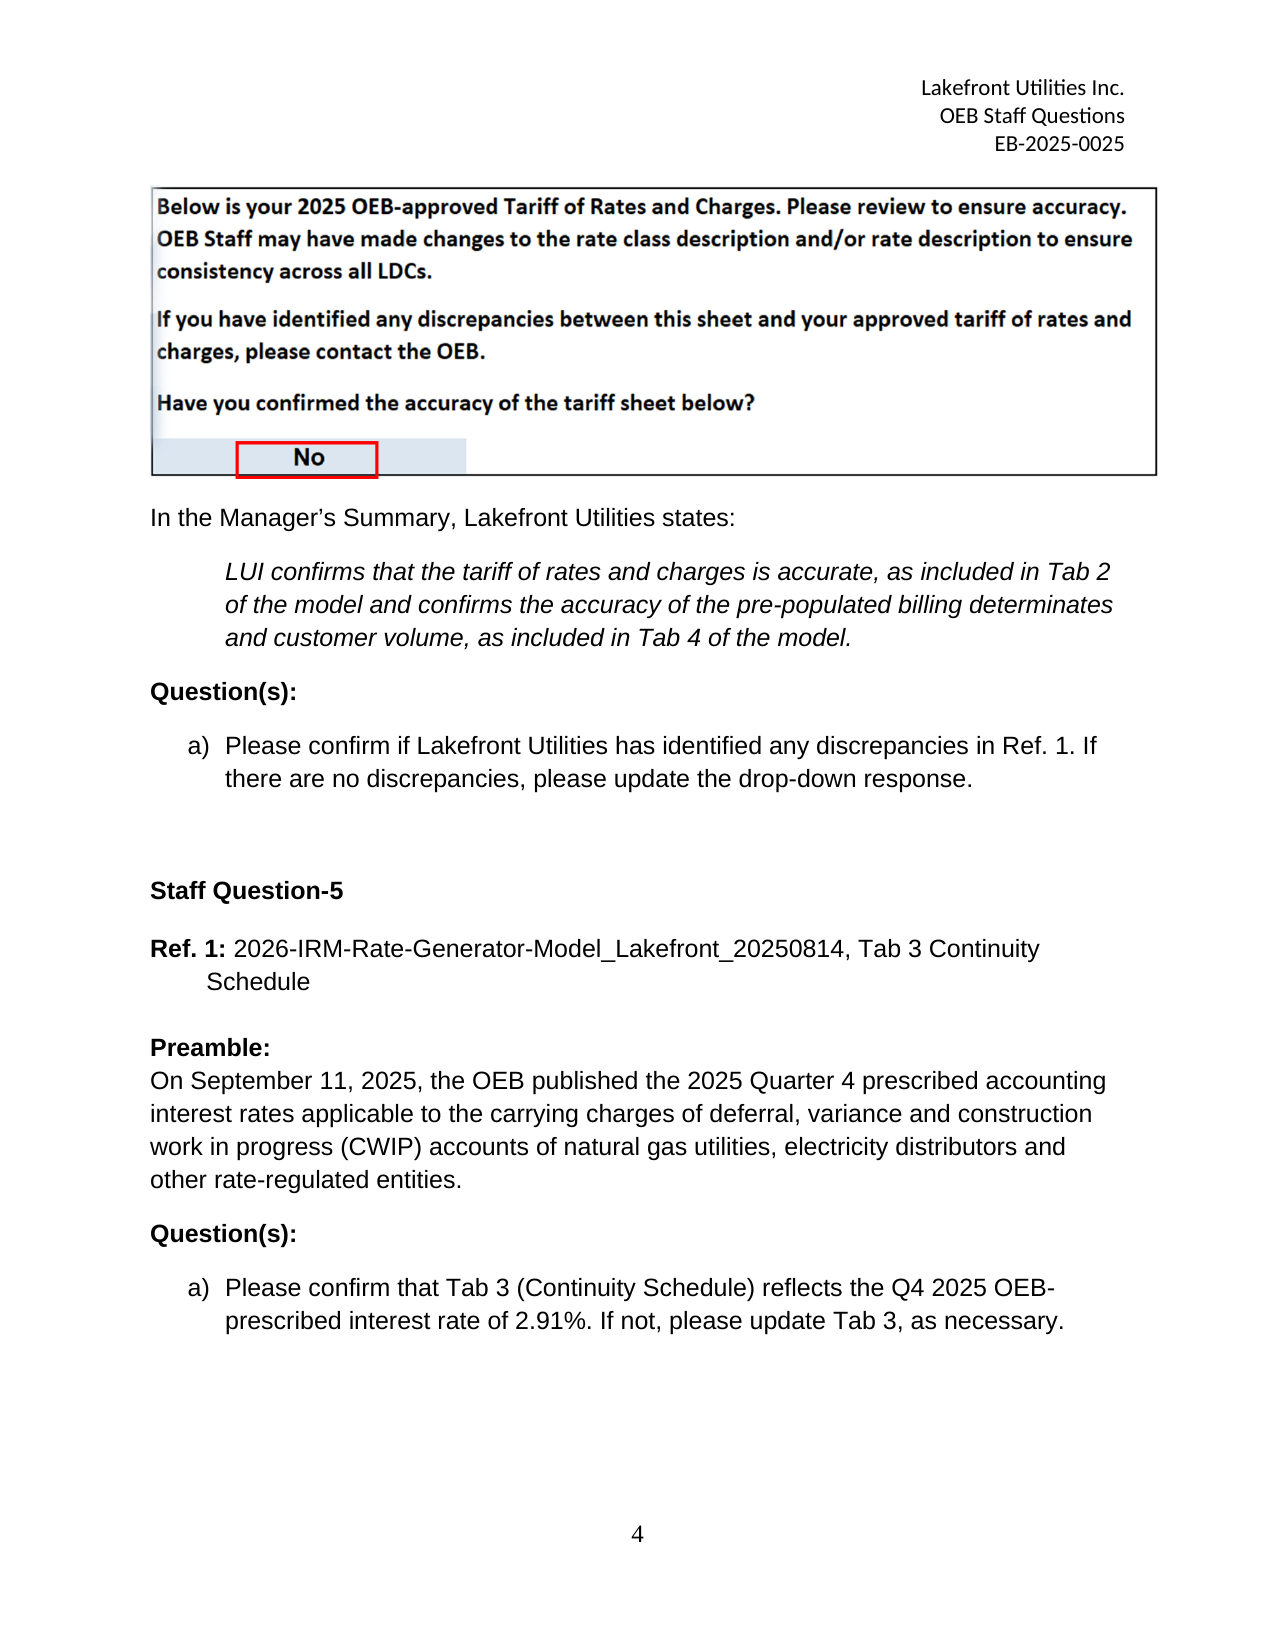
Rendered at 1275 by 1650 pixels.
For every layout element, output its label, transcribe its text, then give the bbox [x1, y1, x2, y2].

list Please confirm that Tab 3 (Continuity Schedule) reflects the Q4 2025 OEB-prescribed interest rate of 2.91%. If not, please update Tab 3, as necessary. [187, 1273, 1125, 1334]
list Please confirm if Lakefront Utilities has identified any discrepancies in Ref. 1. If there are no discrepancies, please update the drop-down response. [187, 731, 1125, 793]
text Staff Question- [150, 876, 1125, 905]
text LUI confirms that the tariff of rates and charges is accurate, as included in Tab 2 of the model and confirms the accuracy of the pre-populated billing determinates and customer volume, as included in Tab 4 of the model. [225, 557, 1125, 652]
text Question(s): [150, 677, 1125, 706]
picture [150, 185, 1162, 479]
text Question(s): [150, 1219, 1125, 1248]
text In the Manager’s Summary, Lakefront Utilities states: [150, 503, 1125, 532]
text Ref. 1: 2026-IRM-Rate-Generator-Model_Lakefront_20250814, Tab 3 Continuity Schedule [150, 934, 1125, 996]
text On September 11, 2025, the OEB published the 2025 Quarter 4 prescribed accounting interest rates applicable to the carrying charges of deferral, variance and construction work in progress (CWIP) accounts of natural gas utilities, electricity distributors and other rate-regulated entities. [150, 1066, 1125, 1194]
text Preamble: [150, 1033, 1125, 1062]
